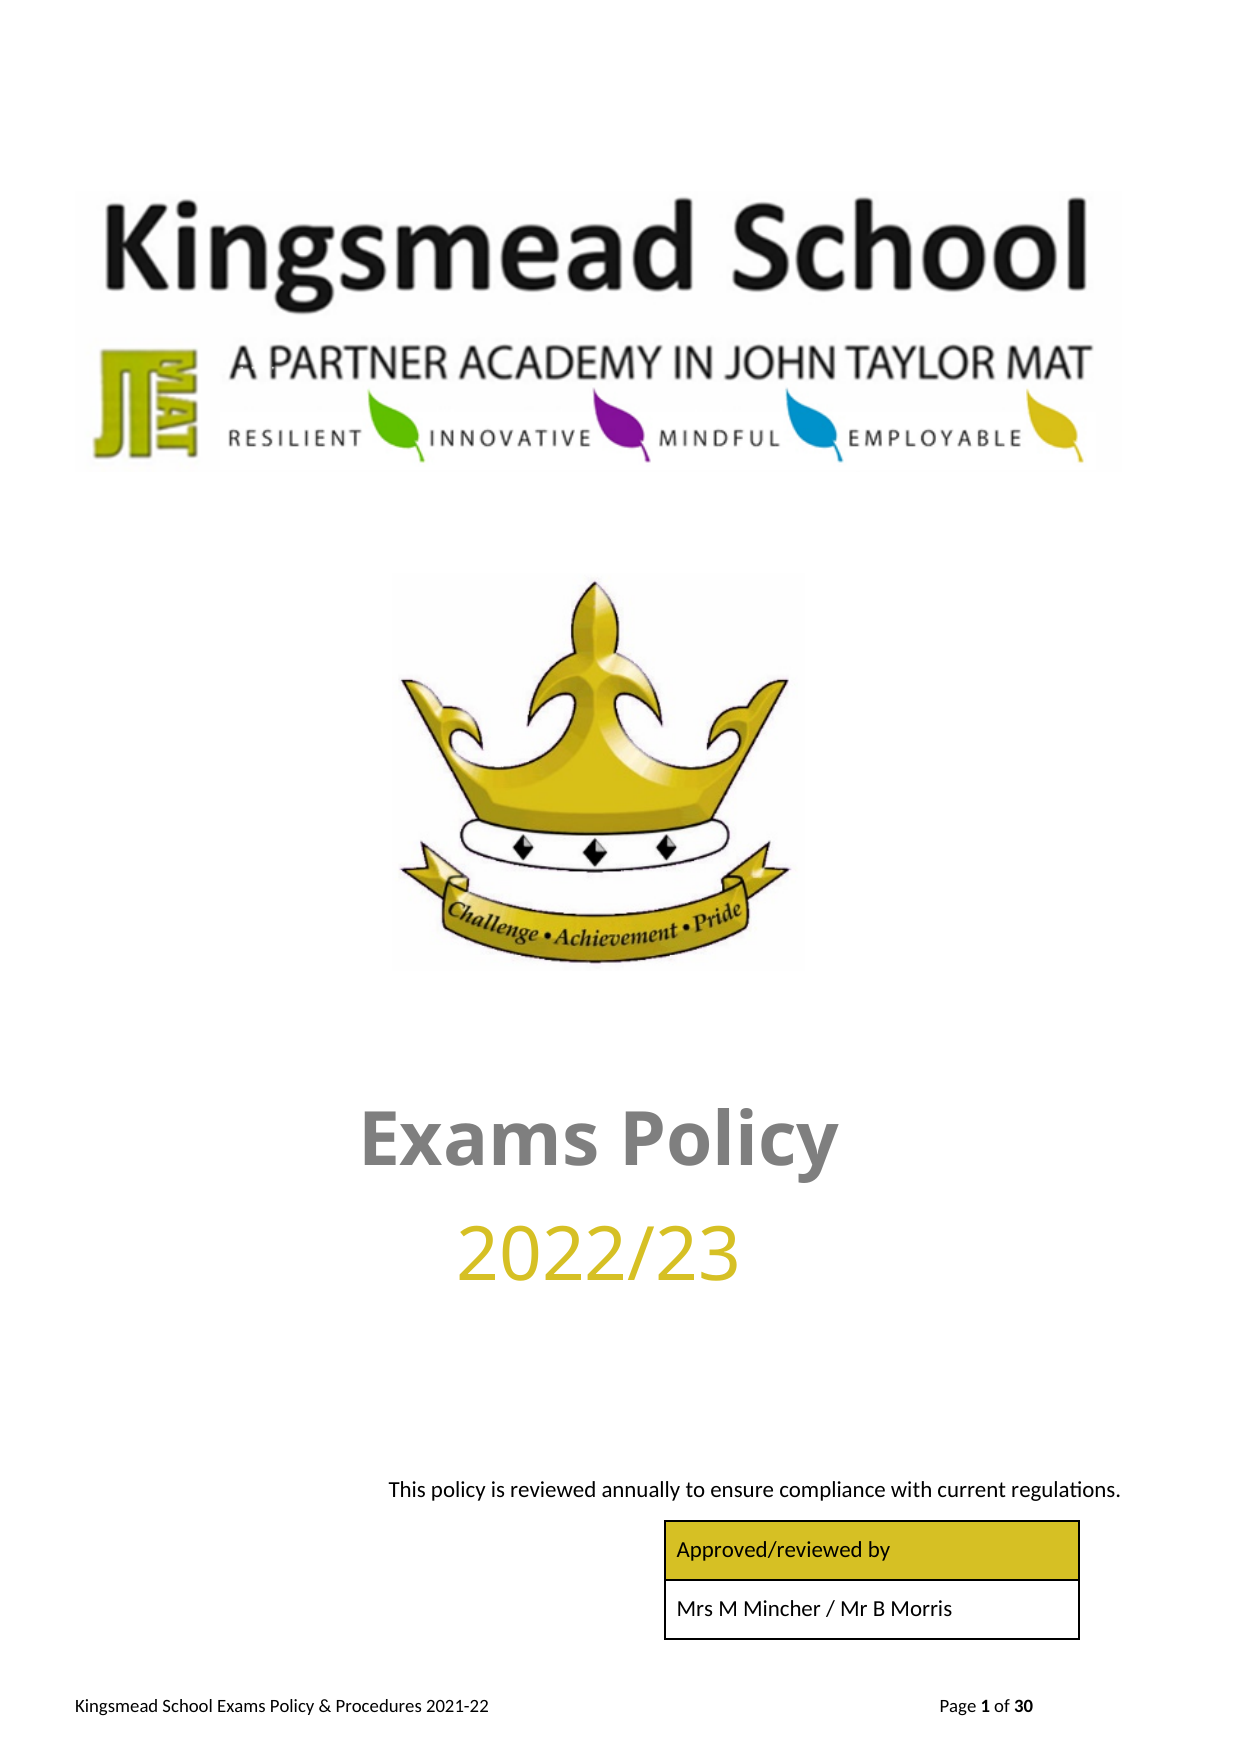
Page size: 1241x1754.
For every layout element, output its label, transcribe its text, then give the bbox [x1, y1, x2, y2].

text 2022/23 [75, 1200, 1122, 1302]
picture [392, 573, 805, 971]
table_cell Mrs M Mincher / Mr B Morris [666, 1581, 1078, 1638]
text Exams Policy [75, 1085, 1122, 1188]
picture [75, 191, 1123, 472]
table_header Approved/reviewed by [666, 1522, 1078, 1579]
text This policy is reviewed annually to ensure compliance with current regulations. [75, 1475, 1122, 1503]
